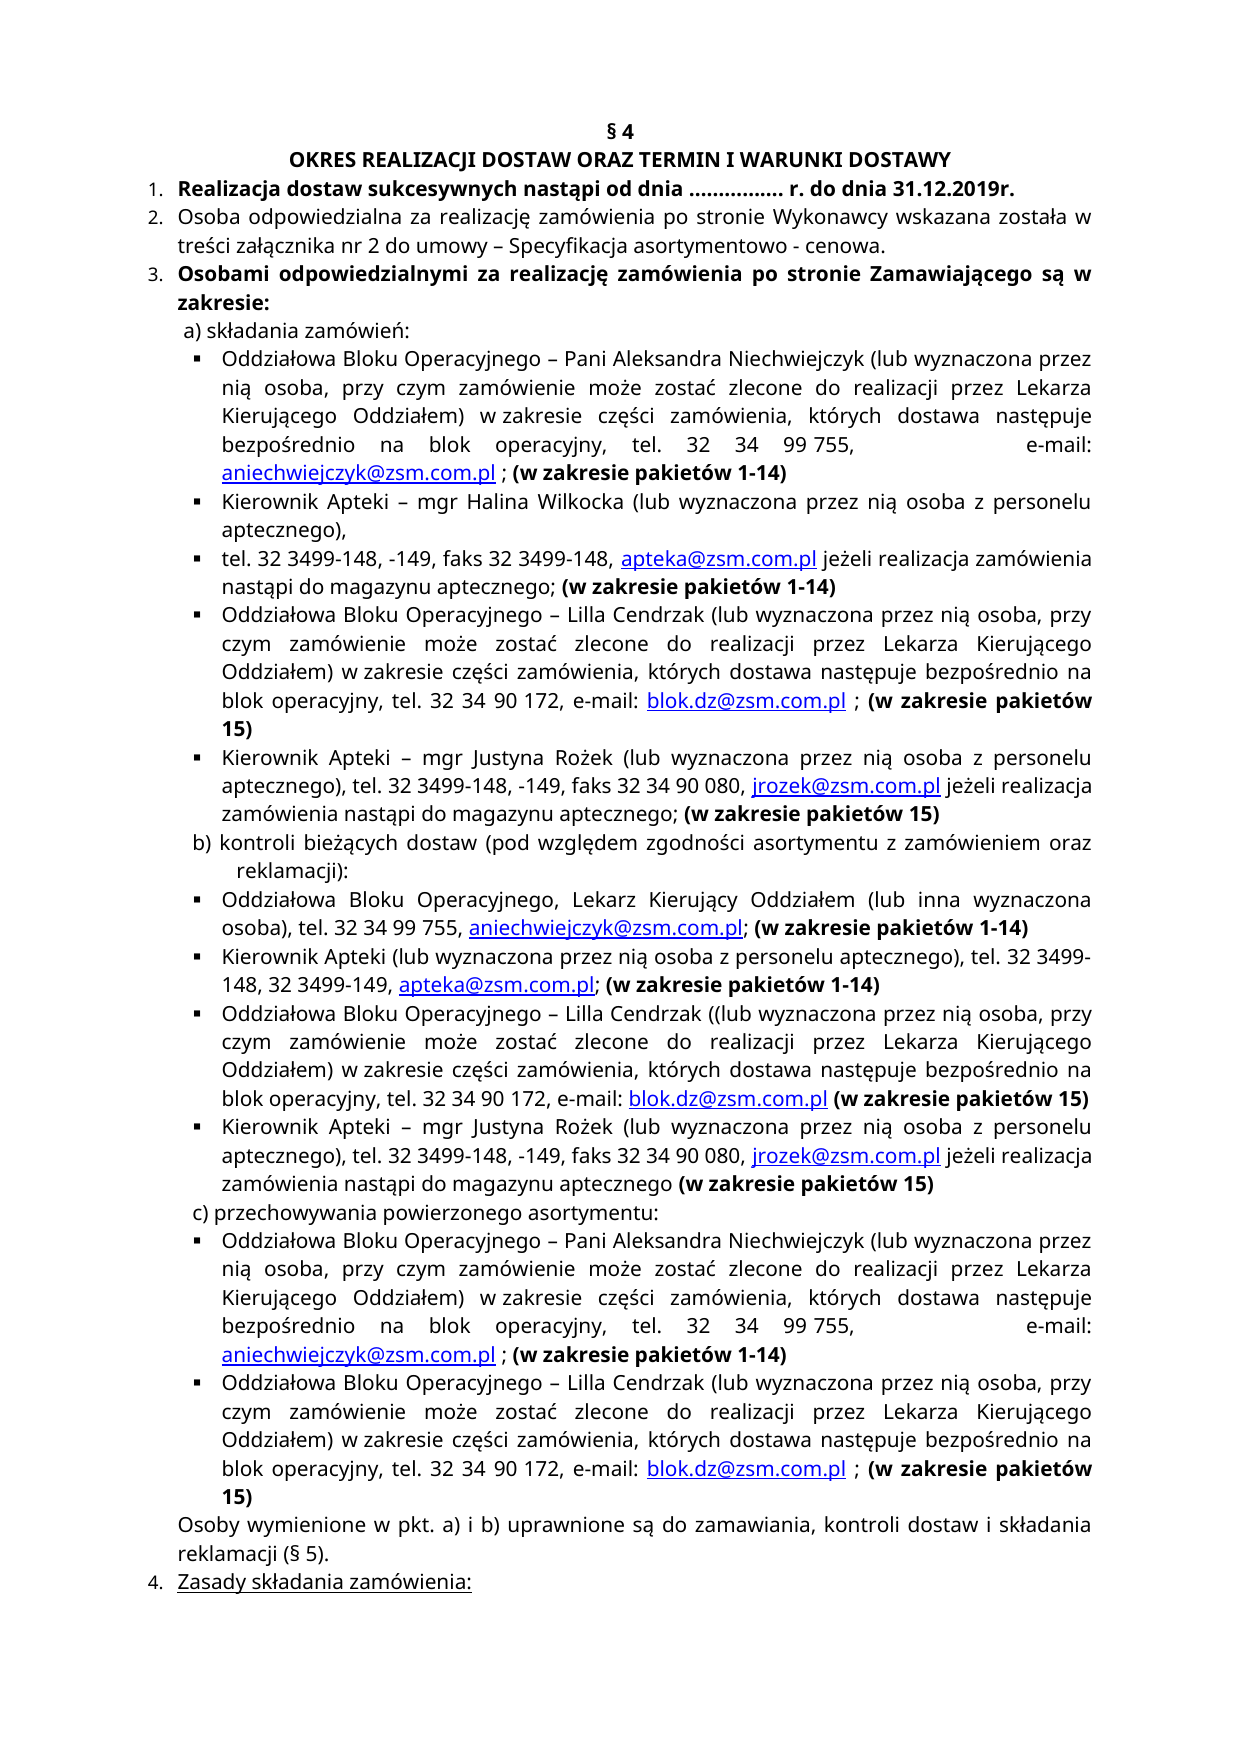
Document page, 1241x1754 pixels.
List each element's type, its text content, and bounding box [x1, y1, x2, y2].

list tel. 32 3499-148, -149, faks 32 3499-148, apteka@zsm.com.pl jeżeli realizacja zamówienia nastąpi do magazynu aptecznego; (w zakresie pakietów 1-14) [192, 544, 1093, 601]
list Kierownik Apteki – mgr Justyna Rożek (lub wyznaczona przez nią osoba z personelu aptecznego), tel. 32 3499-148, -149, faks 32 34 90 080, jrozek@zsm.com.pl jeżeli realizacja zamówienia nastąpi do magazynu aptecznego (w zakresie pakietów 15) [192, 1112, 1093, 1198]
text Okres realizacji dostaw oraz termin i warunki dostawy [148, 146, 1093, 174]
list Kierownik Apteki – mgr Justyna Rożek (lub wyznaczona przez nią osoba z personelu aptecznego), tel. 32 3499-148, -149, faks 32 34 90 080, jrozek@zsm.com.pl jeżeli realizacja zamówienia nastąpi do magazynu aptecznego; (w zakresie pakietów 15) [192, 743, 1093, 828]
text Osoby wymienione w pkt. a) i b) uprawnione są do zamawiania, kontroli dostaw i składania reklamacji (§ 5). [177, 1511, 1093, 1567]
list Oddziałowa Bloku Operacyjnego – Pani Aleksandra Niechwiejczyk (lub wyznaczona przez nią osoba, przy czym zamówienie może zostać zlecone do realizacji przez Lekarza Kierującego Oddziałem) w zakresie części zamówienia, których dostawa następuje bezpośrednio na blok operacyjny, tel. 32 34 99 755, e-mail: aniechwiejczyk@zsm.com.pl ; (w zakresie pakietów 1-14) [192, 344, 1093, 487]
list Oddziałowa Bloku Operacyjnego – Pani Aleksandra Niechwiejczyk (lub wyznaczona przez nią osoba, przy czym zamówienie może zostać zlecone do realizacji przez Lekarza Kierującego Oddziałem) w zakresie części zamówienia, których dostawa następuje bezpośrednio na blok operacyjny, tel. 32 34 99 755, e-mail: aniechwiejczyk@zsm.com.pl ; (w zakresie pakietów 1-14) [192, 1226, 1093, 1368]
list Osoba odpowiedzialna za realizację zamówienia po stronie Wykonawcy wskazana została w treści załącznika nr 2 do umowy – Specyfikacja asortymentowo - cenowa. [148, 202, 1093, 259]
list Kierownik Apteki – mgr Halina Wilkocka (lub wyznaczona przez nią osoba z personelu aptecznego), [192, 487, 1093, 544]
list Oddziałowa Bloku Operacyjnego – Lilla Cendrzak (lub wyznaczona przez nią osoba, przy czym zamówienie może zostać zlecone do realizacji przez Lekarza Kierującego Oddziałem) w zakresie części zamówienia, których dostawa następuje bezpośrednio na blok operacyjny, tel. 32 34 90 172, e-mail: blok.dz@zsm.com.pl ; (w zakresie pakietów 15) [192, 1368, 1093, 1511]
text c) przechowywania powierzonego asortymentu: [192, 1198, 1093, 1226]
text a) składania zamówień: [183, 316, 1093, 344]
list Zasady składania zamówienia: [148, 1567, 1093, 1596]
list Realizacja dostaw sukcesywnych nastąpi od dnia ……………. r. do dnia 31.12.2019r. [148, 174, 1093, 202]
list Oddziałowa Bloku Operacyjnego – Lilla Cendrzak ((lub wyznaczona przez nią osoba, przy czym zamówienie może zostać zlecone do realizacji przez Lekarza Kierującego Oddziałem) w zakresie części zamówienia, których dostawa następuje bezpośrednio na blok operacyjny, tel. 32 34 90 172, e-mail: blok.dz@zsm.com.pl (w zakresie pakietów 15) [192, 999, 1093, 1112]
list Kierownik Apteki (lub wyznaczona przez nią osoba z personelu aptecznego), tel. 32 3499-148, 32 3499-149, apteka@zsm.com.pl; (w zakresie pakietów 1-14) [192, 942, 1093, 999]
list Oddziałowa Bloku Operacyjnego – Lilla Cendrzak (lub wyznaczona przez nią osoba, przy czym zamówienie może zostać zlecone do realizacji przez Lekarza Kierującego Oddziałem) w zakresie części zamówienia, których dostawa następuje bezpośrednio na blok operacyjny, tel. 32 34 90 172, e-mail: blok.dz@zsm.com.pl ; (w zakresie pakietów 15) [192, 601, 1093, 743]
list Osobami odpowiedzialnymi za realizację zamówienia po stronie Zamawiającego są w zakresie: [148, 259, 1093, 316]
list Oddziałowa Bloku Operacyjnego, Lekarz Kierujący Oddziałem (lub inna wyznaczona osoba), tel. 32 34 99 755, aniechwiejczyk@zsm.com.pl; (w zakresie pakietów 1-14) [192, 885, 1093, 942]
text § 4 [148, 117, 1093, 146]
text b) kontroli bieżących dostaw (pod względem zgodności asortymentu z zamówieniem oraz reklamacji): [192, 828, 1093, 885]
